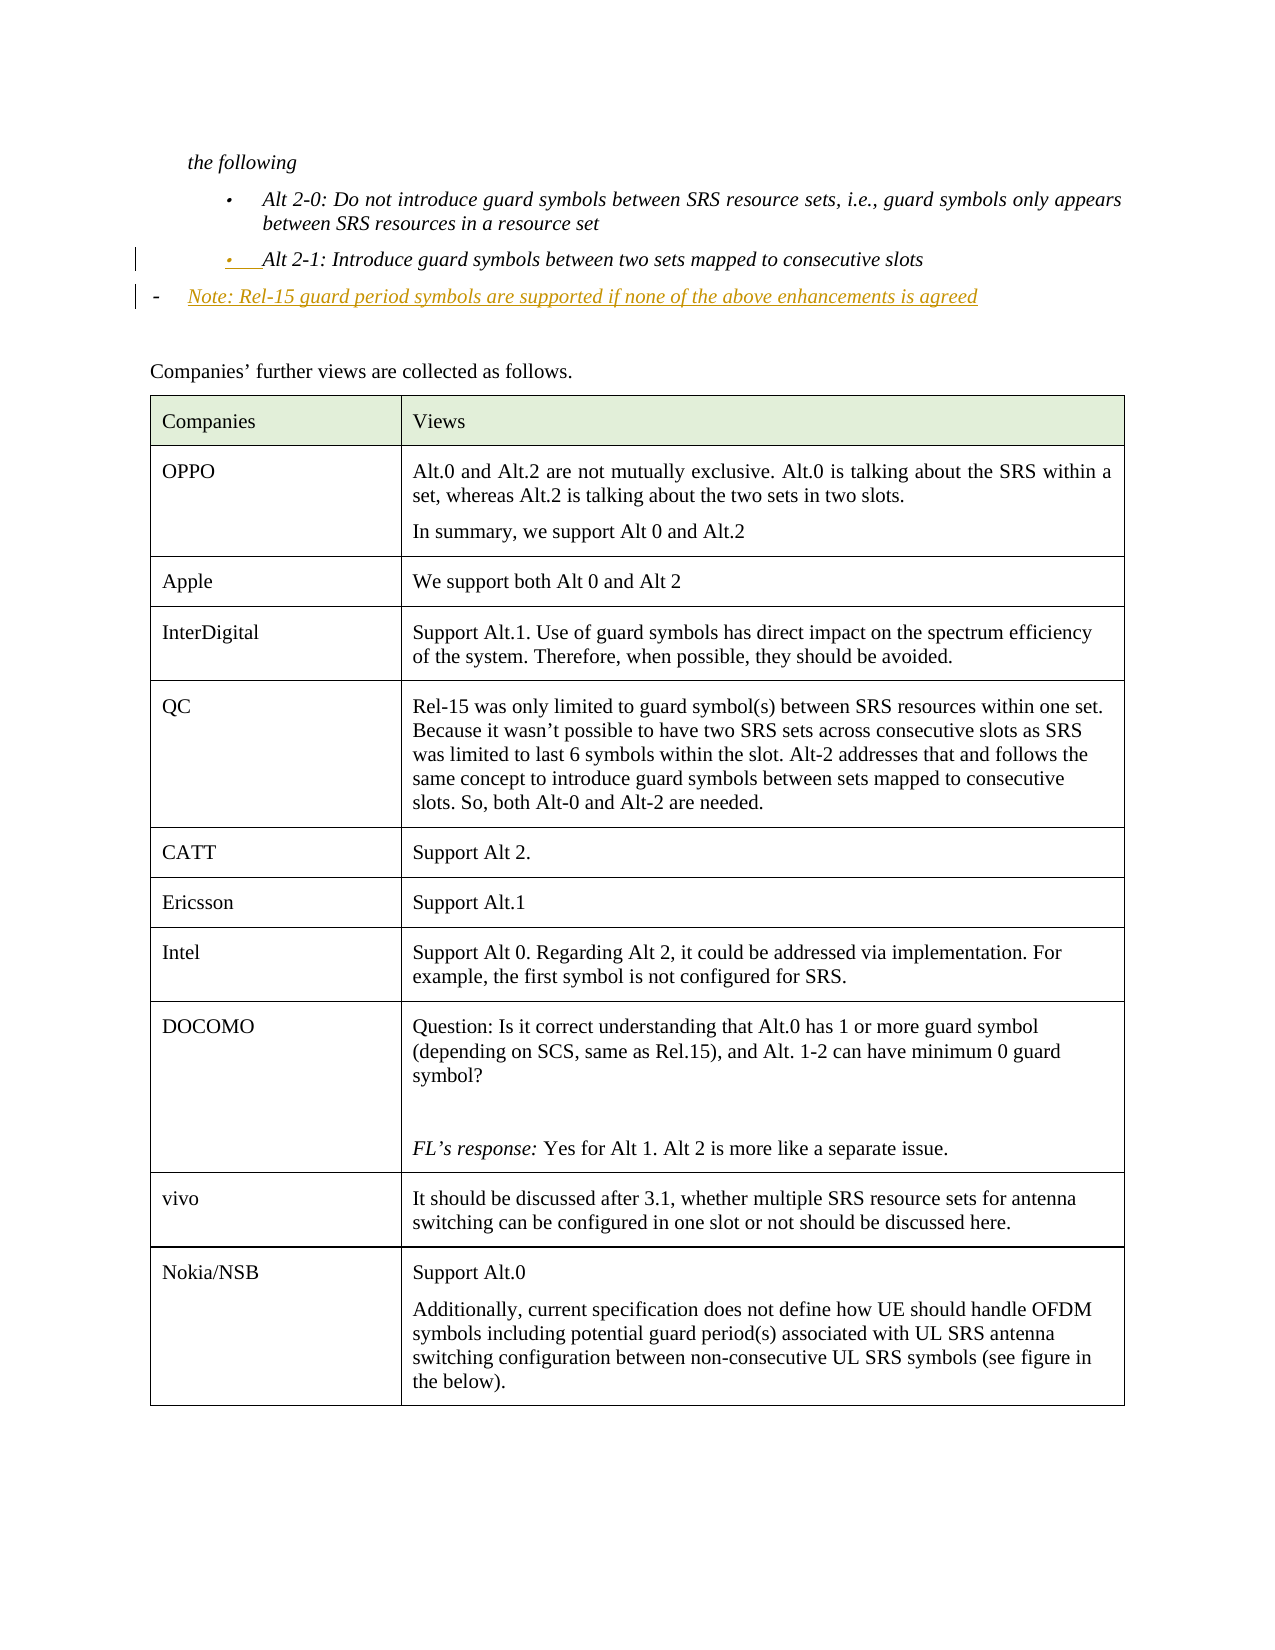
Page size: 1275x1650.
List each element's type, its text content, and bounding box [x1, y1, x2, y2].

table_cell Intel [151, 928, 401, 1001]
table_header Views [402, 396, 1124, 445]
table_cell Question: Is it correct understanding that Alt.0 has 1 or more guard symbol (depending on SCS, same as Rel.15), and Alt. 1-2 can have minimum 0 guard symbol? FL’s response: Yes for Alt 1. Alt 2 is more like a separate issue. [402, 1002, 1124, 1172]
table_cell DOCOMO [151, 1002, 401, 1172]
table_cell It should be discussed after 3.1, whether multiple SRS resource sets for antenna switching can be configured in one slot or not should be discussed here. [402, 1173, 1124, 1246]
table_cell Apple [151, 557, 401, 606]
table_cell We support both Alt 0 and Alt 2 [402, 557, 1124, 606]
table_cell Alt.0 and Alt.2 are not mutually exclusive. Alt.0 is talking about the SRS within a set, whereas Alt.2 is talking about the two sets in two slots. In summary, we support Alt 0 and Alt.2 [402, 446, 1124, 556]
table_cell Support Alt 0. Regarding Alt 2, it could be addressed via implementation. For example, the first symbol is not configured for SRS. [402, 928, 1124, 1001]
table_cell Support Alt.1 [402, 878, 1124, 927]
table_header Companies [151, 396, 401, 445]
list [150, 150, 1125, 174]
text Companies’ further views are collected as follows. [150, 358, 1125, 383]
table_cell CATT [151, 828, 401, 877]
table_cell Support Alt 2. [402, 828, 1124, 877]
table_cell Ericsson [151, 878, 401, 927]
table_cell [402, 1248, 1124, 1405]
table_cell vivo [151, 1173, 401, 1246]
table_cell Nokia/NSB [151, 1248, 401, 1405]
table_cell OPPO [151, 446, 401, 556]
table_cell Support Alt.1. Use of guard symbols has direct impact on the spectrum efficiency of the system. Therefore, when possible, they should be avoided. [402, 607, 1124, 680]
list Alt 2-1: Introduce guard symbols between two sets mapped to consecutive slots [225, 247, 1125, 271]
table_cell QC [151, 681, 401, 827]
list Alt 2-0: Do not introduce guard symbols between SRS resource sets, i.e., guard symbols only appears between SRS resources in a resource set [225, 187, 1125, 235]
table_cell Rel-15 was only limited to guard symbol(s) between SRS resources within one set. Because it wasn’t possible to have two SRS sets across consecutive slots as SRS was limited to last 6 symbols within the slot. Alt-2 addresses that and follows the same concept to introduce guard symbols between sets mapped to consecutive slots. So, both Alt-0 and Alt-2 are needed. [402, 681, 1124, 827]
table_cell InterDigital [151, 607, 401, 680]
